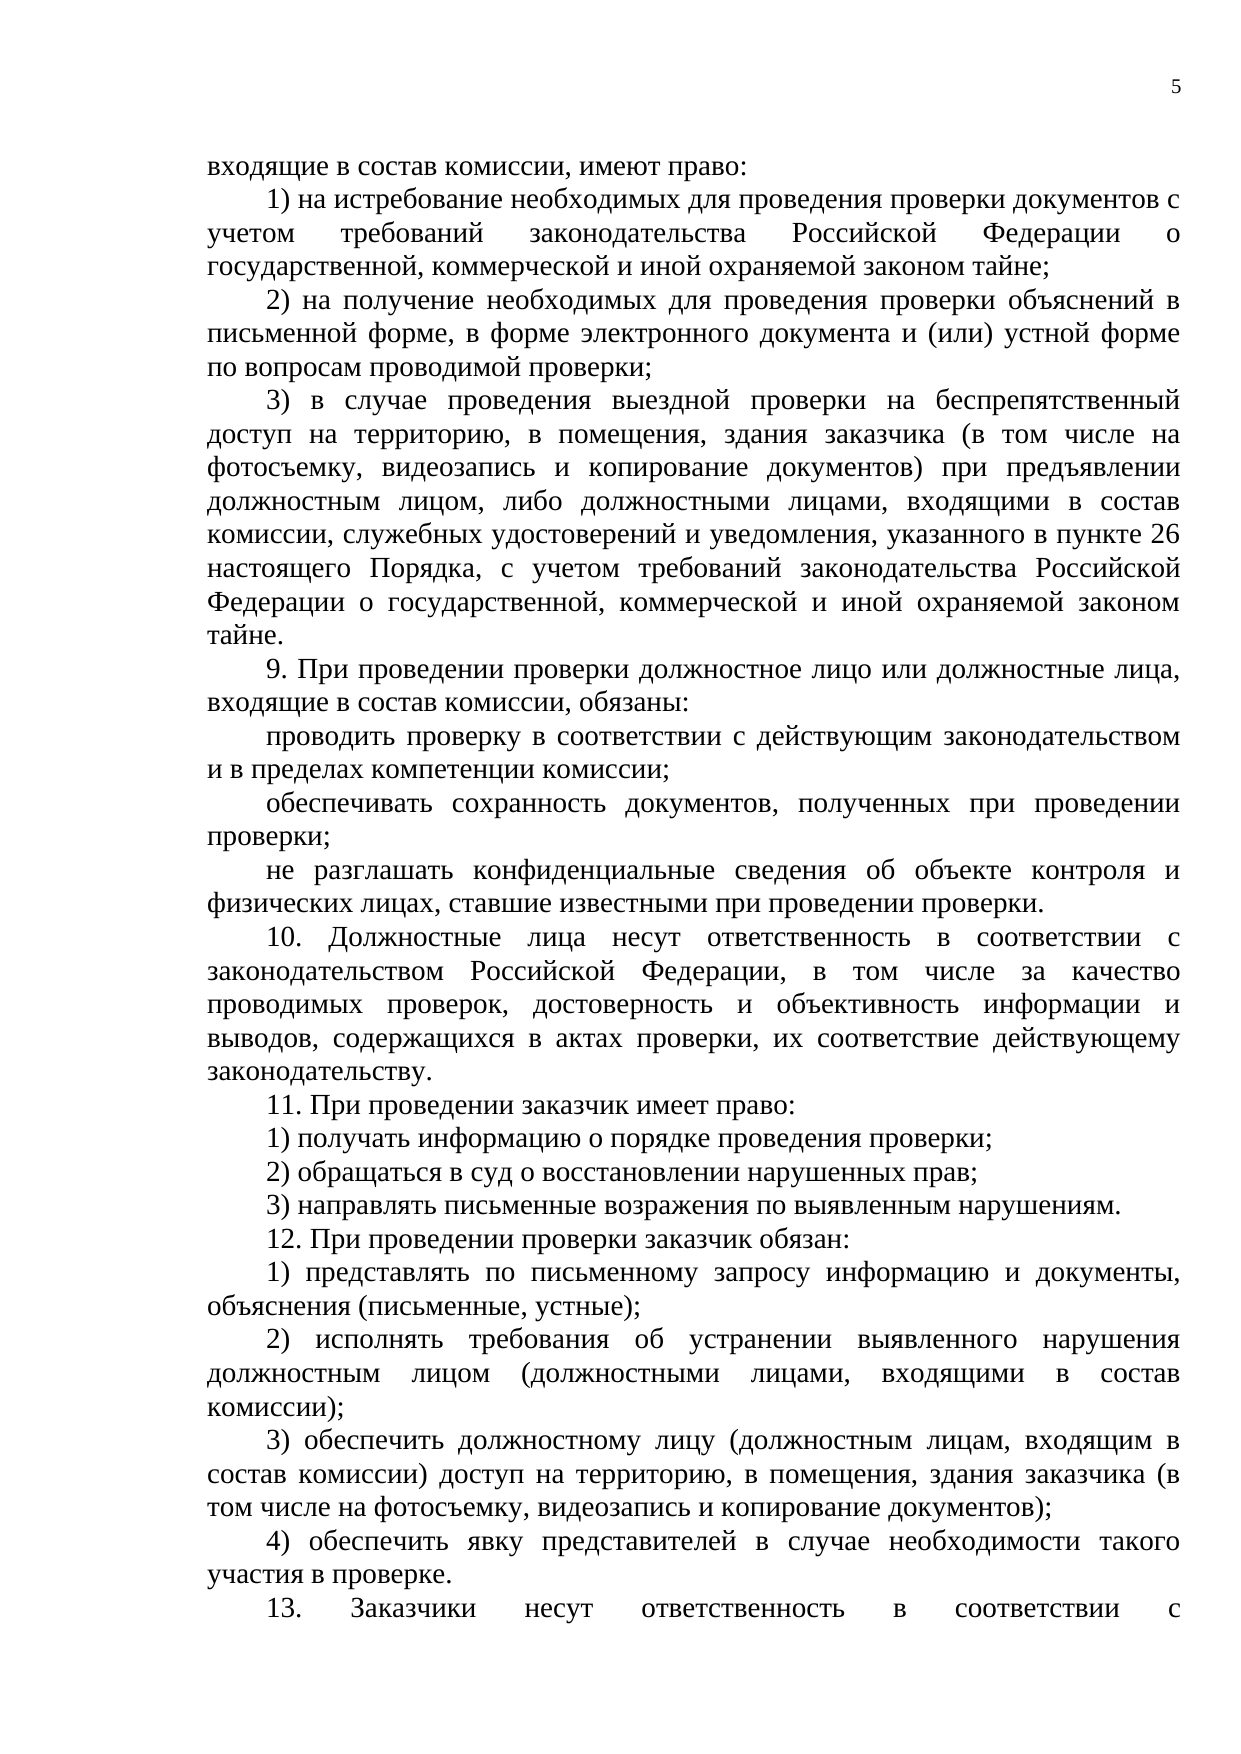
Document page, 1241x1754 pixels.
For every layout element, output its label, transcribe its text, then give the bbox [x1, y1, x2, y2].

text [207, 1590, 1181, 1623]
text 2) на получение необходимых для проведения проверки объяснений в письменной форме, в форме электронного документа и (или) устной форме по вопросам проводимой проверки; [207, 282, 1181, 382]
text 3) обеспечить должностному лицу (должностным лицам, входящим в состав комиссии) доступ на территорию, в помещения, здания заказчика (в том числе на фотосъемку, видеозапись и копирование документов); [207, 1422, 1181, 1523]
text 1) получать информацию о порядке проведения проверки; [207, 1120, 1181, 1154]
text 9. При проведении проверки должностное лицо или должностные лица, входящие в состав комиссии, обязаны: [207, 651, 1181, 718]
text 2) обращаться в суд о восстановлении нарушенных прав; [207, 1154, 1181, 1187]
text проводить проверку в соответствии с действующим законодательством и в пределах компетенции комиссии; [207, 718, 1181, 785]
text не разглашать конфиденциальные сведения об объекте контроля и физических лицах, ставшие известными при проведении проверки. [207, 852, 1181, 919]
text 2) исполнять требования об устранении выявленного нарушения должностным лицом (должностными лицами, входящими в состав комиссии); [207, 1322, 1181, 1422]
text 4) обеспечить явку представителей в случае необходимости такого участия в проверке. [207, 1523, 1181, 1590]
text 1) представлять по письменному запросу информацию и документы, объяснения (письменные, устные); [207, 1254, 1181, 1322]
text 1) на истребование необходимых для проведения проверки документов с учетом требований законодательства Российской Федерации о государственной, коммерческой и иной охраняемой законом тайне; [207, 181, 1181, 282]
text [207, 148, 1181, 181]
text 3) в случае проведения выездной проверки на беспрепятственный доступ на территорию, в помещения, здания заказчика (в том числе на фотосъемку, видеозапись и копирование документов) при предъявлении должностным лицом, либо должностными лицами, входящими в состав комиссии, служебных удостоверений и уведомления, указанного в пункте 26 настоящего Порядка, с учетом требований законодательства Российской Федерации о государственной, коммерческой и иной охраняемой законом тайне. [207, 382, 1181, 651]
text обеспечивать сохранность документов, полученных при проведении проверки; [207, 785, 1181, 852]
text 3) направлять письменные возражения по выявленным нарушениям. [207, 1187, 1181, 1221]
text 11. При проведении заказчик имеет право: [207, 1087, 1181, 1120]
text 10. Должностные лица несут ответственность в соответствии с законодательством Российской Федерации, в том числе за качество проводимых проверок, достоверность и объективность информации и выводов, содержащихся в актах проверки, их соответствие действующему законодательству. [207, 919, 1181, 1087]
text 12. При проведении проверки заказчик обязан: [207, 1221, 1181, 1254]
